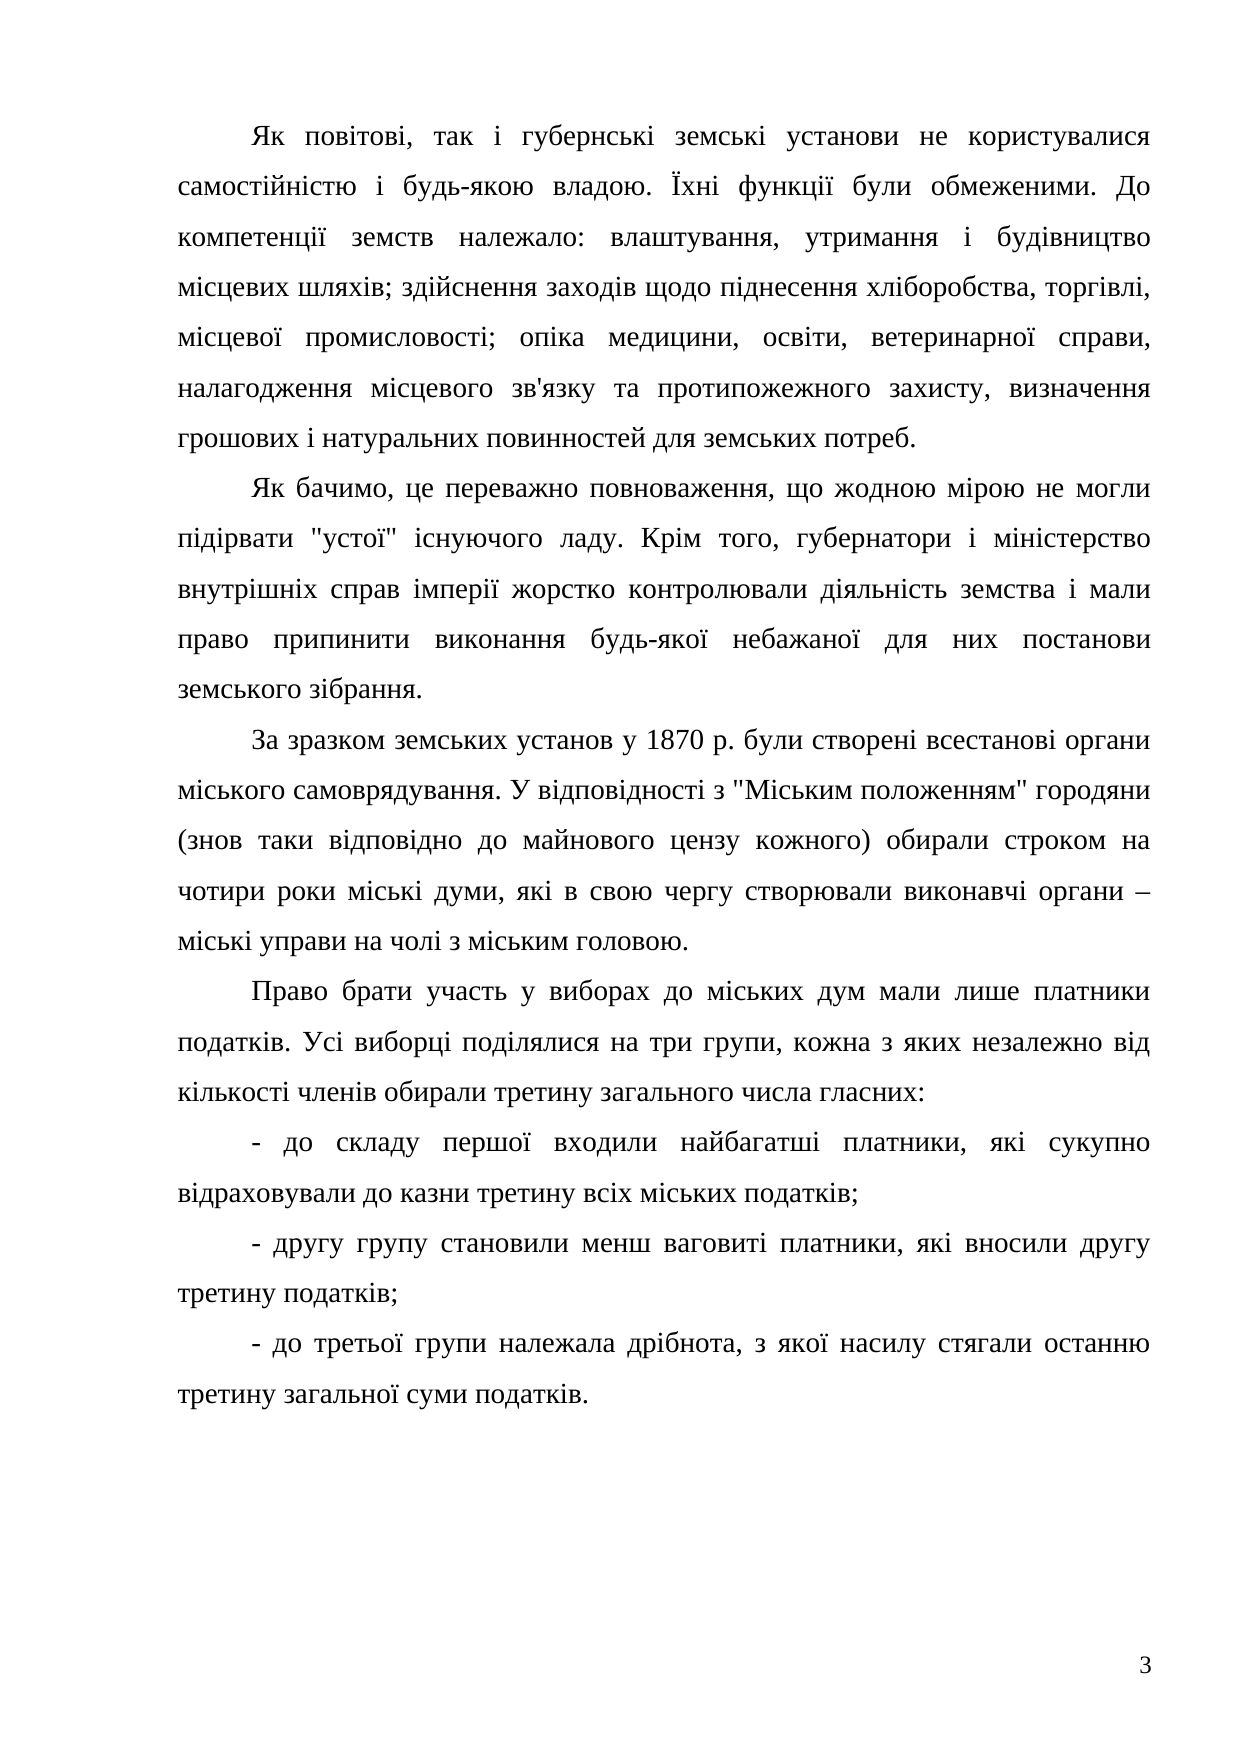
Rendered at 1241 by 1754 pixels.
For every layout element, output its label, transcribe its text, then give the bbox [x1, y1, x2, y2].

text Як повітові, так і губернські земські установи не користувалися самостійністю і будь-якою владою. Їхні функції були обмеженими. До компетенції земств належало: влаштування, утримання і будівництво місцевих шляхів; здійснення заходів щодо піднесення хліборобства, торгівлі, місцевої промисловості; опіка медицини, освіти, ветеринарної справи, налагодження місцевого зв'язку та протипожежного захисту, визначення грошових і натуральних повинностей для земських потреб. [177, 118, 1152, 453]
text - до третьої групи належала дрібнота, з якої насилу стягали останню третину загальної суми податків. [177, 1326, 1152, 1409]
text - до складу першої входили найбагатші платники, які сукупно відраховували до казни третину всіх міських податків; [177, 1124, 1152, 1208]
text Право брати участь у виборах до міських дум мали лише платники податків. Усі виборці поділялися на три групи, кожна з яких незалежно від кількості членів обирали третину загального числа гласних: [177, 973, 1152, 1108]
text Як бачимо, це переважно повноваження, що жодною мірою не могли підірвати "устої" існуючого ладу. Крім того, губернатори і міністерство внутрішніх справ імперії жорстко контролювали діяльність земства і мали право припинити виконання будь-якої небажаної для них постанови земського зібрання. [177, 470, 1152, 705]
text - другу групу становили менш ваговиті платники, які вносили другу третину податків; [177, 1225, 1152, 1309]
text За зразком земських установ у 1870 р. були створені всестанові органи міського самоврядування. У відповідності з "Міським положенням" городяни (знов таки відповідно до майнового цензу кожного) обирали строком на чотири роки міські думи, які в свою чергу створювали виконавчі органи – міські управи на чолі з міським головою. [177, 722, 1152, 957]
